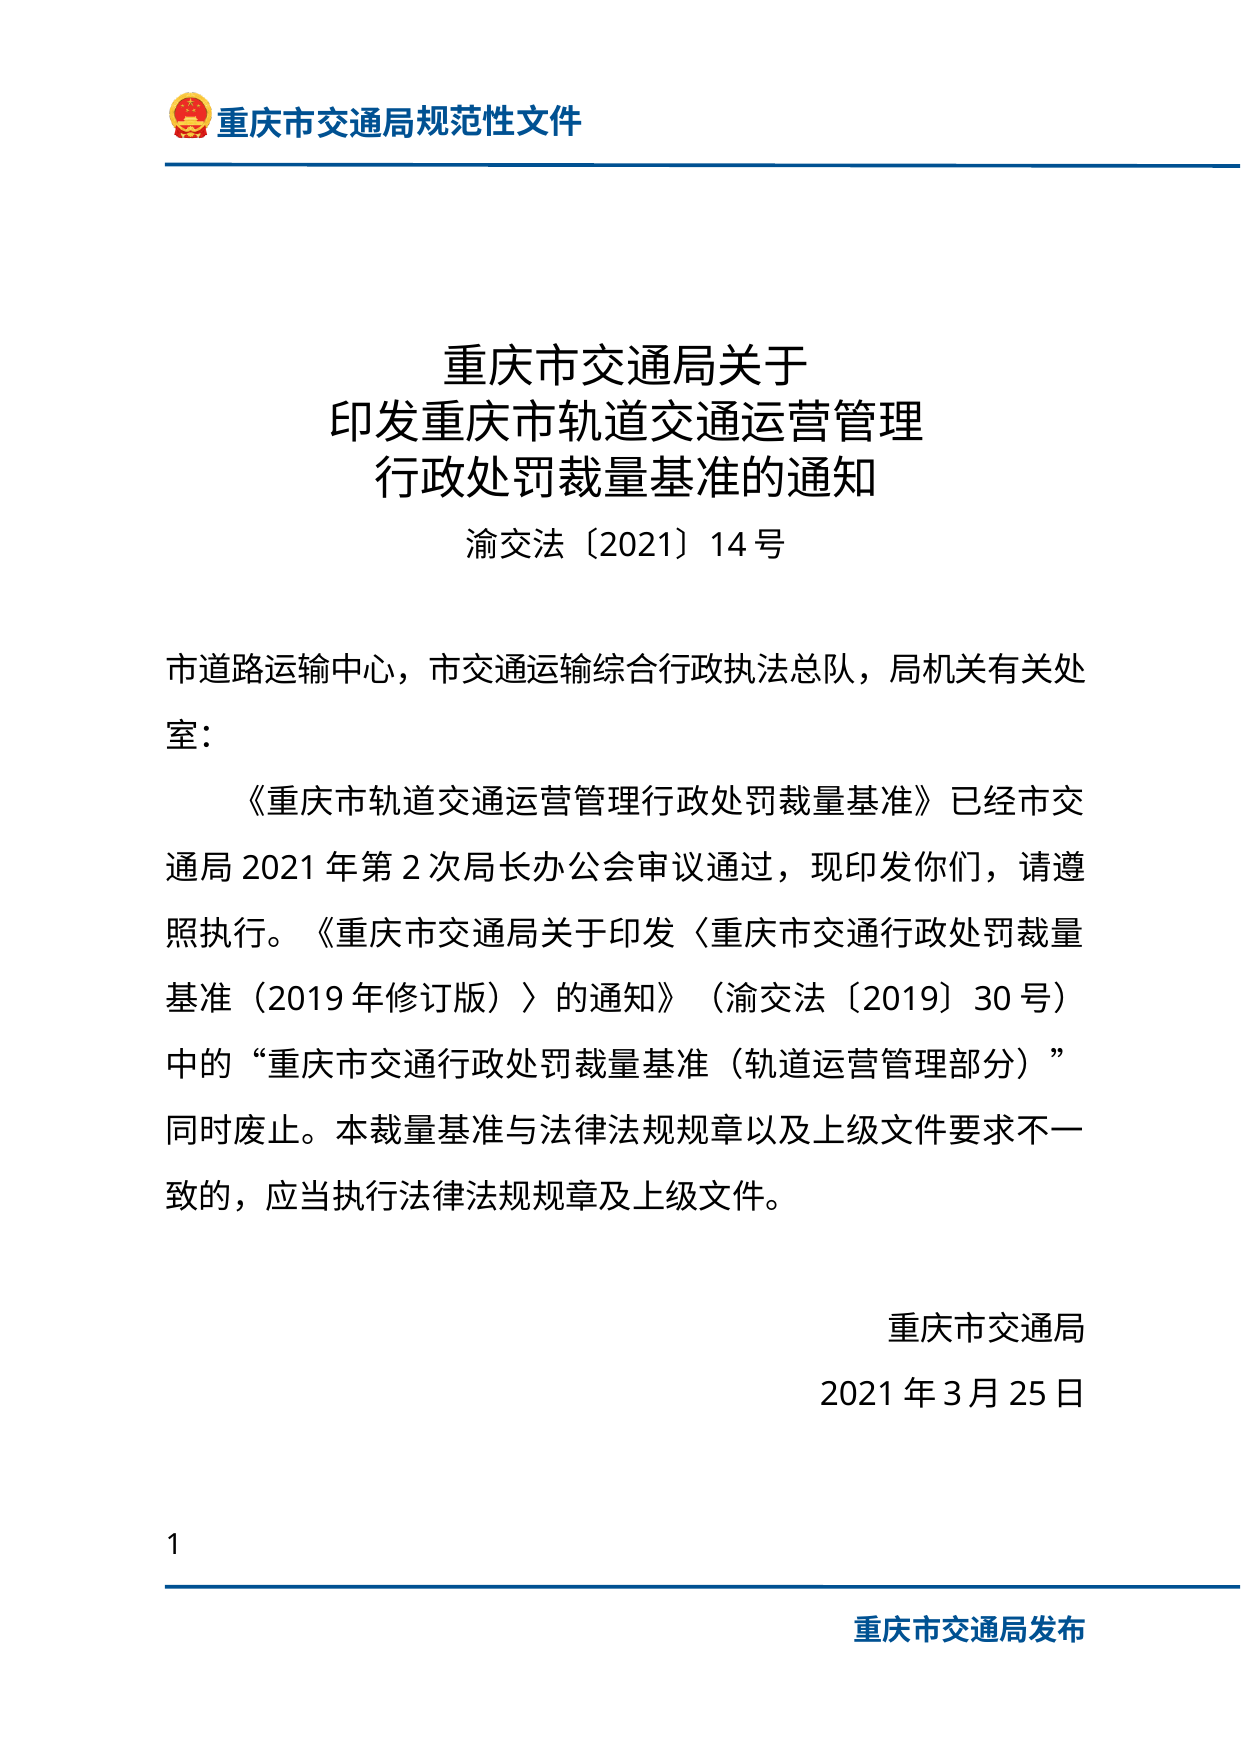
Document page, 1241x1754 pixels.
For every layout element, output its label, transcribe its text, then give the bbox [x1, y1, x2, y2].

text 《重庆市轨道交通运营管理行政处罚裁量基准》已经市交通局2021年第2次局长办公会审议通过，现印发你们，请遵照执行。《重庆市交通局关于印发〈重庆市交通行政处罚裁量基准（2019年修订版）〉的通知》（渝交法〔2019〕30号）中的“重庆市交通行政处罚裁量基准（轨道运营管理部分）”同时废止。本裁量基准与法律法规规章以及上级文件要求不一致的，应当执行法律法规规章及上级文件。 [165, 766, 1087, 1227]
text 重庆市交通局 [165, 1293, 1087, 1358]
picture [165, 90, 216, 142]
text 行政处罚裁量基准的通知 [165, 450, 1087, 506]
text 渝交法〔2021〕14号 [165, 506, 1087, 568]
text 2021年3月25日 [165, 1358, 1087, 1424]
text 重庆市交通局关于 [165, 337, 1087, 393]
text 市道路运输中心，市交通运输综合行政执法总队，局机关有关处室： [165, 634, 1087, 766]
text 印发重庆市轨道交通运营管理 [165, 393, 1087, 450]
